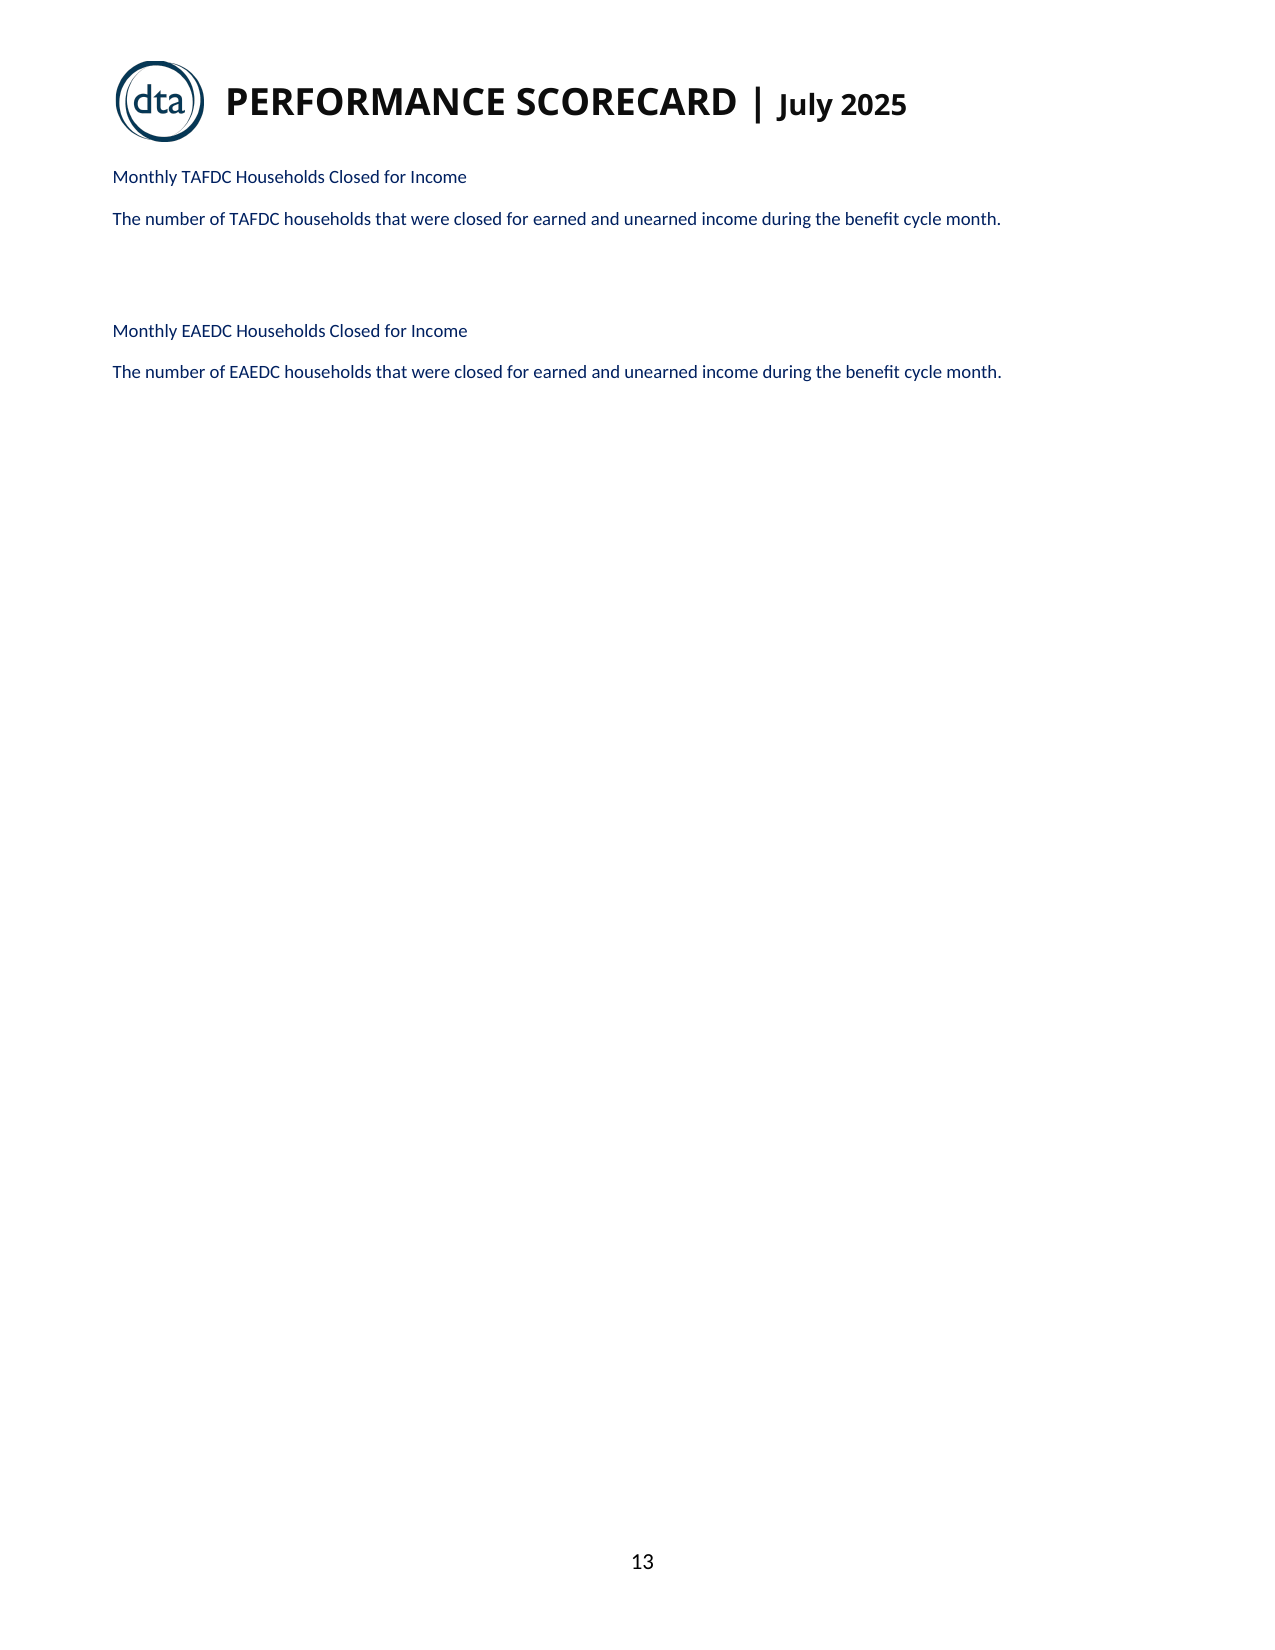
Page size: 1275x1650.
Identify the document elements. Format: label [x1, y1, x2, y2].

picture [115, 61, 204, 142]
